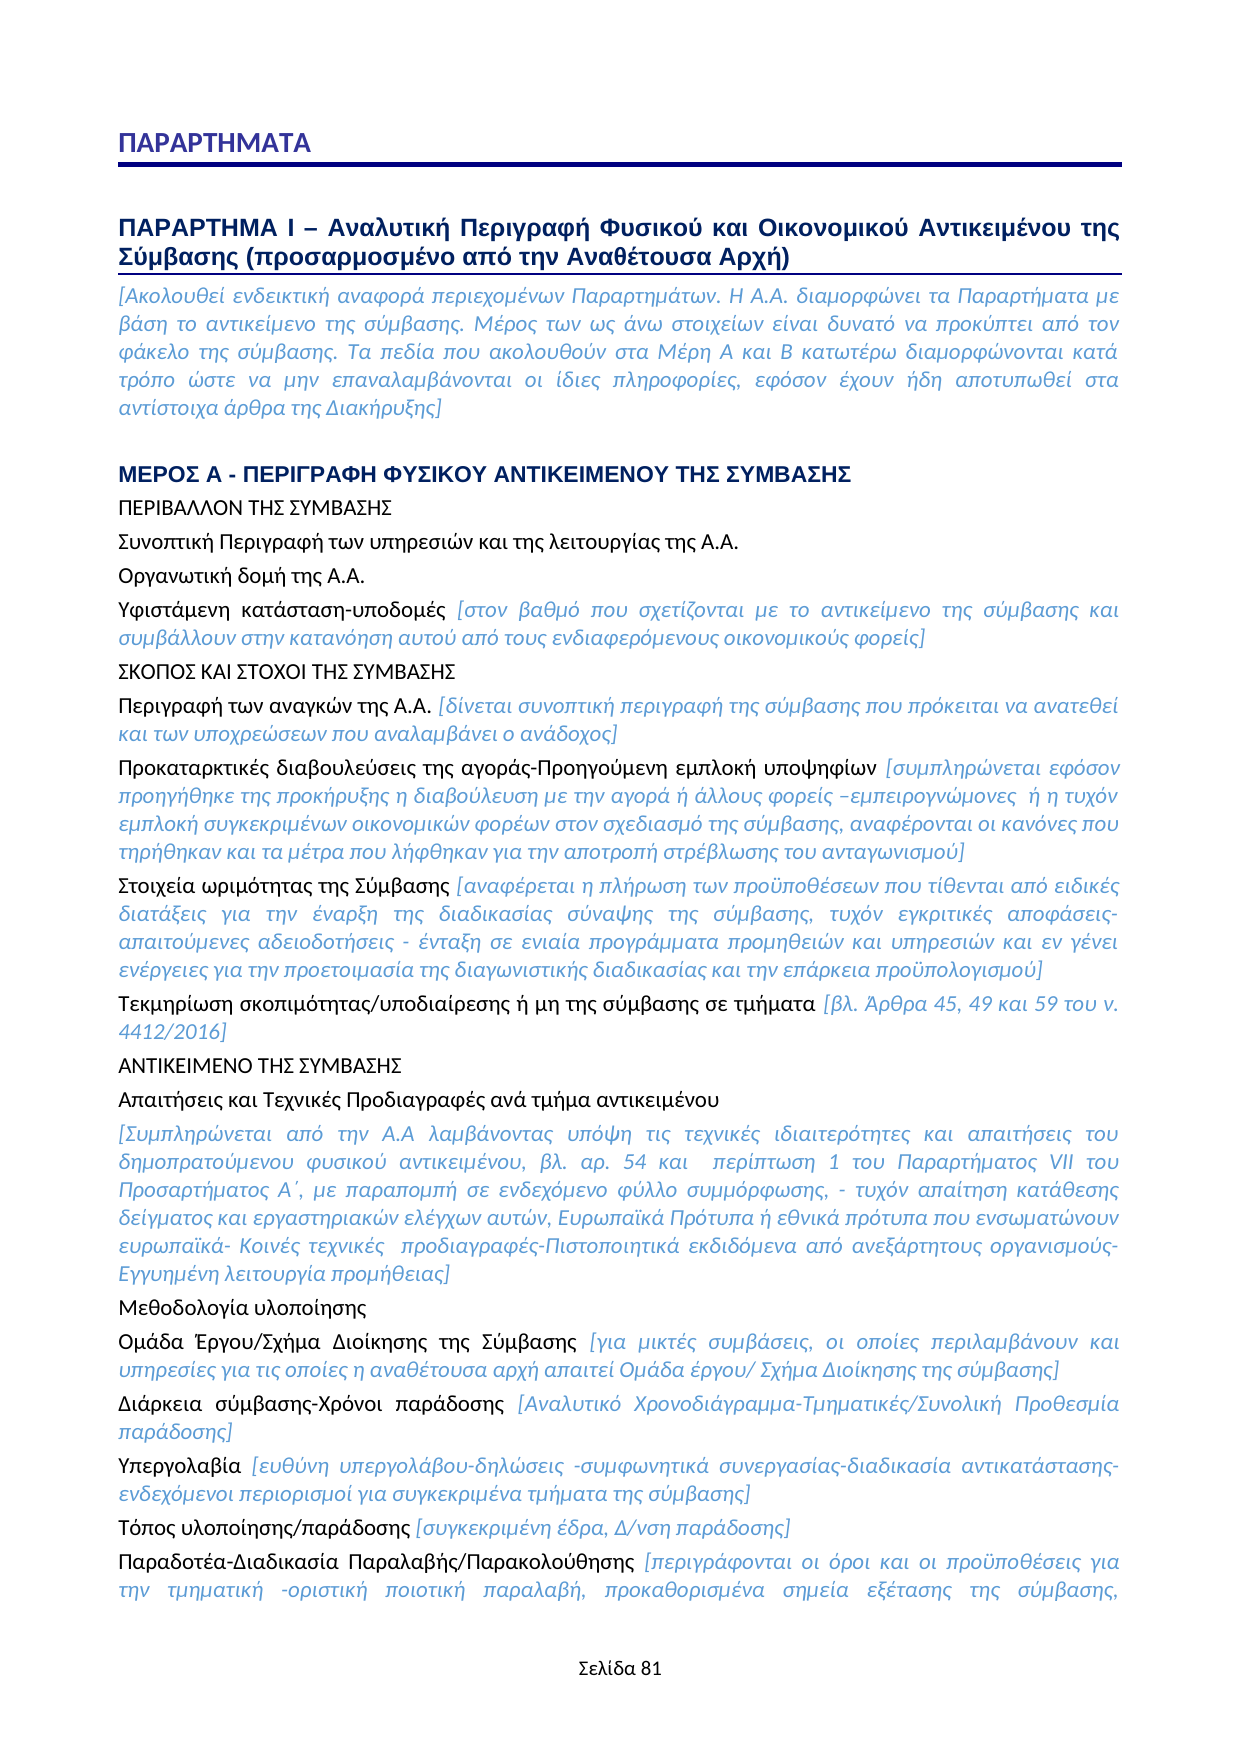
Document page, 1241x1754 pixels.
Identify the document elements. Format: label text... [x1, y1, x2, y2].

text [Συμπληρώνεται από την Α.Α λαμβάνοντας υπόψη τις τεχνικές ιδιαιτερότητες και απαιτήσεις του δημοπρατούμενου φυσικού αντικειμένου, βλ. αρ. 54 και περίπτωση 1 του Παραρτήματος VII του Προσαρτήματος Α΄, με παραπομπή σε ενδεχόμενο φύλλο συμμόρφωσης, - τυχόν απαίτηση κατάθεσης δείγματος και εργαστηριακών ελέγχων αυτών, Ευρωπαϊκά Πρότυπα ή εθνικά πρότυπα που ενσωματώνουν ευρωπαϊκά- Κοινές τεχνικές προδιαγραφές-Πιστοποιητικά εκδιδόμενα από ανεξάρτητους οργανισμούς-Εγγυημένη λειτουργία προμήθειας] [118, 1119, 1122, 1287]
text ΣΚΟΠΟΣ ΚΑΙ ΣΤΟΧΟΙ ΤΗΣ ΣΥΜΒΑΣΗΣ [118, 657, 1122, 685]
text Τόπος υλοποίησης/παράδοσης [συγκεκριμένη έδρα, Δ/νση παράδοσης] [118, 1513, 1122, 1541]
text Συνοπτική Περιγραφή των υπηρεσιών και της λειτουργίας της Α.Α. [118, 527, 1122, 555]
text Περιγραφή των αναγκών της Α.Α. [δίνεται συνοπτική περιγραφή της σύμβασης που πρόκειται να ανατεθεί και των υποχρεώσεων που αναλαμβάνει ο ανάδοχος] [118, 691, 1122, 747]
text Υφιστάμενη κατάσταση-υποδομές [στον βαθμό που σχετίζονται με το αντικείμενο της σύμβασης και συμβάλλουν στην κατανόηση αυτού από τους ενδιαφερόμενους οικονομικούς φορείς] [118, 595, 1122, 651]
text Υπεργολαβία [ευθύνη υπεργολάβου-δηλώσεις -συμφωνητικά συνεργασίας-διαδικασία αντικατάστασης- ενδεχόμενοι περιορισμοί για συγκεκριμένα τμήματα της σύμβασης] [118, 1451, 1122, 1507]
text Τεκμηρίωση σκοπιμότητας/υποδιαίρεσης ή μη της σύμβασης σε τμήματα [βλ. Άρθρα 45, 49 και 59 του ν. 4412/2016] [118, 989, 1122, 1045]
text Προκαταρκτικές διαβουλεύσεις της αγοράς-Προηγούμενη εμπλοκή υποψηφίων [συμπληρώνεται εφόσον προηγήθηκε της προκήρυξης η διαβούλευση με την αγορά ή άλλους φορείς –εμπειρογνώμονες ή η τυχόν εμπλοκή συγκεκριμένων οικονομικών φορέων στον σχεδιασμό της σύμβασης, αναφέρονται οι κανόνες που τηρήθηκαν και τα μέτρα που λήφθηκαν για την αποτροπή στρέβλωσης του ανταγωνισμού] [118, 753, 1122, 865]
text Ομάδα Έργου/Σχήμα Διοίκησης της Σύμβασης [για μικτές συμβάσεις, οι οποίες περιλαμβάνουν και υπηρεσίες για τις οποίες η αναθέτουσα αρχή απαιτεί Ομάδα έργου/ Σχήμα Διοίκησης της σύμβασης] [118, 1327, 1122, 1383]
text ΑΝΤΙΚΕΙΜΕΝΟ ΤΗΣ ΣΥΜΒΑΣΗΣ [118, 1051, 1122, 1079]
text ΠΕΡΙΒΑΛΛΟΝ ΤΗΣ ΣΥΜΒΑΣΗΣ [118, 493, 1122, 521]
text [Ακολουθεί ενδεικτική αναφορά περιεχομένων Παραρτημάτων. Η Α.Α. διαμορφώνει τα Παραρτήματα με βάση το αντικείμενο της σύμβασης. Μέρος των ως άνω στοιχείων είναι δυνατό να προκύπτει από τον φάκελο της σύμβασης. Τα πεδία που ακολουθούν στα Μέρη Α και Β κατωτέρω διαμορφώνονται κατά τρόπο ώστε να μην επαναλαμβάνονται οι ίδιες πληροφορίες, εφόσον έχουν ήδη αποτυπωθεί στα αντίστοιχα άρθρα της Διακήρυξης] [118, 281, 1122, 421]
subtitle ΠΑΡΑΡΤΗΜΑ Ι – Αναλυτική Περιγραφή Φυσικού και Οικονομικού Αντικειμένου της Σύμβασης (προσαρμοσμένο από την Αναθέτουσα Αρχή) [118, 213, 1122, 273]
text Απαιτήσεις και Τεχνικές Προδιαγραφές ανά τμήμα αντικειμένου [118, 1085, 1122, 1113]
text Διάρκεια σύμβασης-Χρόνοι παράδοσης [Αναλυτικό Χρονοδιάγραμμα-Τμηματικές/Συνολική Προθεσμία παράδοσης] [118, 1389, 1122, 1445]
text ΜΕΡΟΣ Α - ΠΕΡΙΓΡΑΦΗ ΦΥΣΙΚΟΥ ΑΝΤΙΚΕΙΜΕΝΟΥ ΤΗΣ ΣΥΜΒΑΣΗΣ [118, 461, 1122, 487]
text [118, 1547, 1122, 1603]
text Μεθοδολογία υλοποίησης [118, 1293, 1122, 1321]
subtitle ΠΑΡΑΡΤΗΜΑΤΑ [118, 124, 1122, 162]
text Στοιχεία ωριμότητας της Σύμβασης [αναφέρεται η πλήρωση των προϋποθέσεων που τίθενται από ειδικές διατάξεις για την έναρξη της διαδικασίας σύναψης της σύμβασης, τυχόν εγκριτικές αποφάσεις-απαιτούμενες αδειοδοτήσεις - ένταξη σε ενιαία προγράμματα προμηθειών και υπηρεσιών και εν γένει ενέργειες για την προετοιμασία της διαγωνιστικής διαδικασίας και την επάρκεια προϋπολογισμού] [118, 871, 1122, 983]
text Οργανωτική δομή της Α.Α. [118, 561, 1122, 589]
